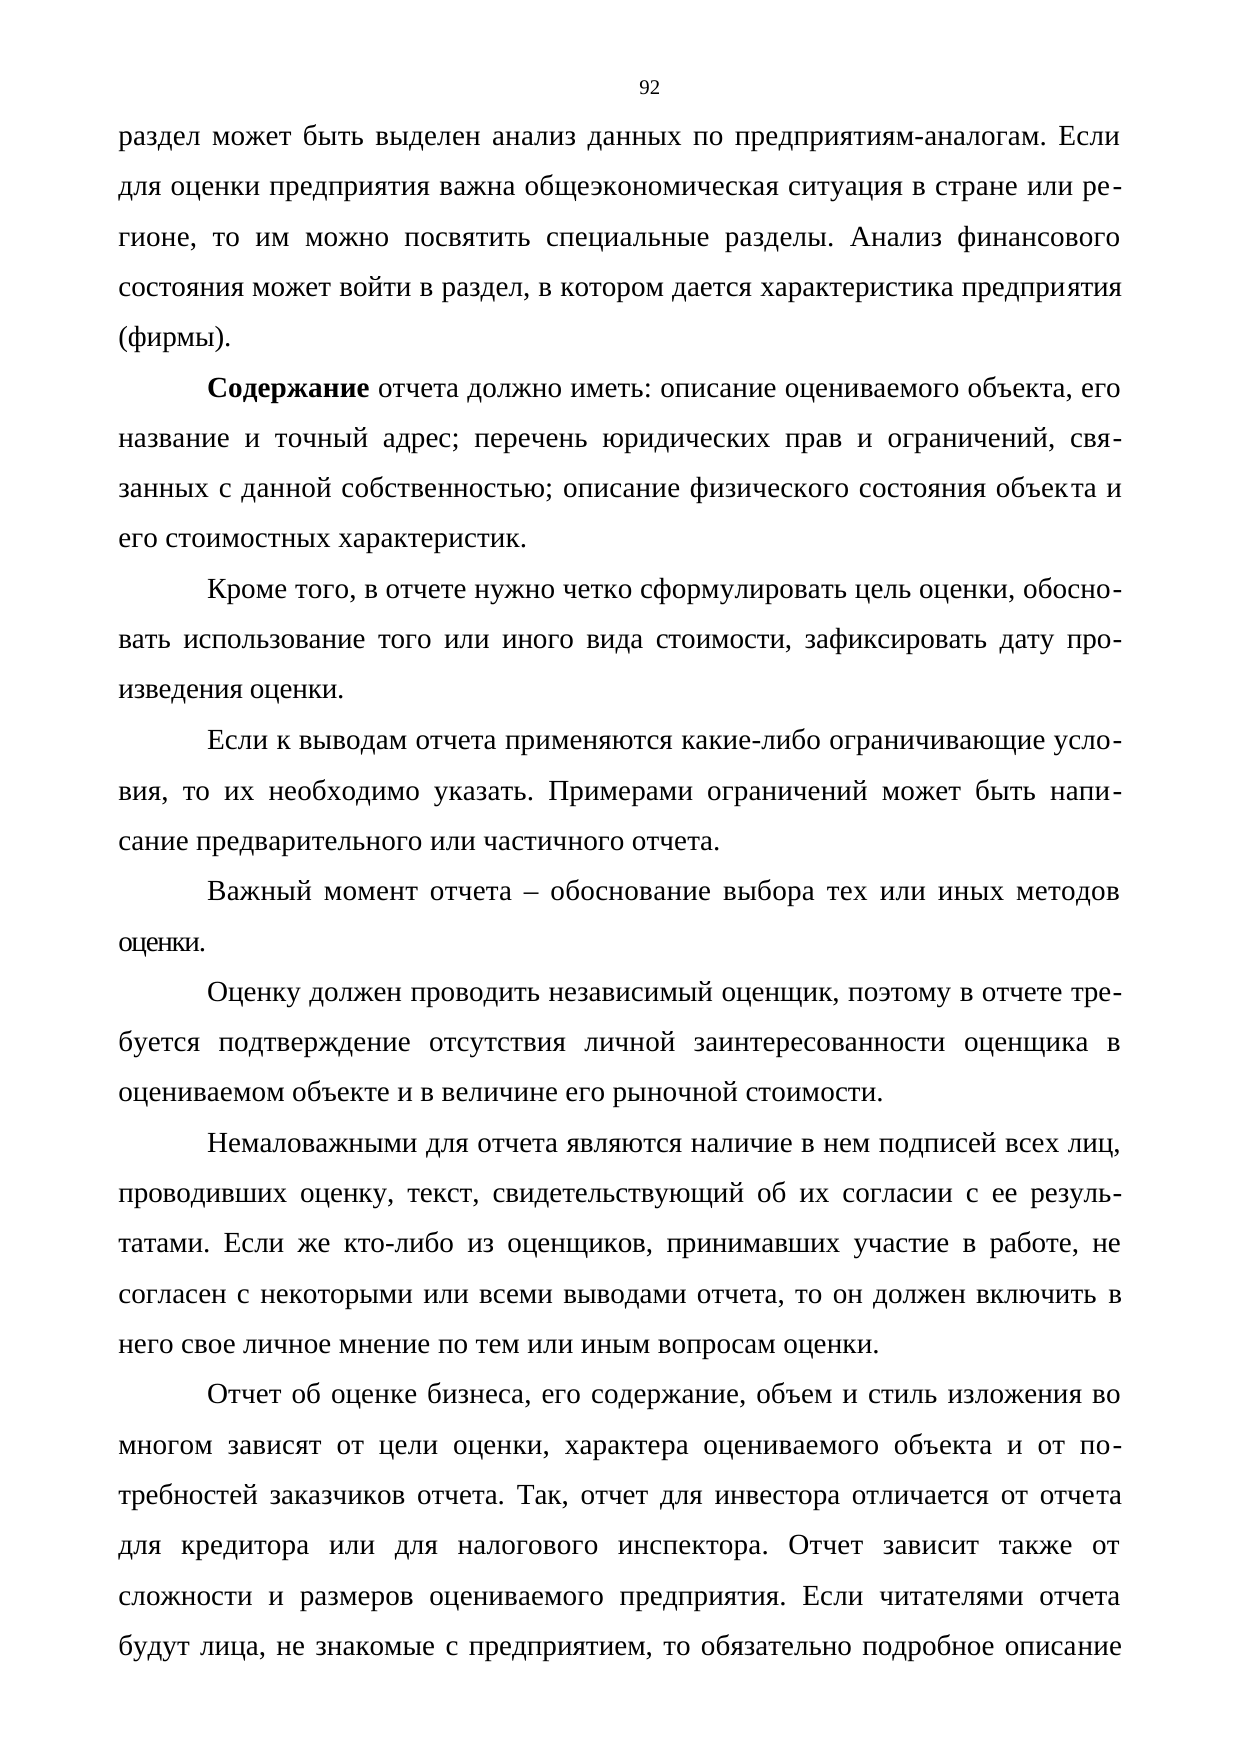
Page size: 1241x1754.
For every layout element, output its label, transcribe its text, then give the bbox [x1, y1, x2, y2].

text Оценку должен проводить независимый оценщик, поэтому в отчете требуется подтверждение отсутствия личной заинтересованности оценщика в оцениваемом объекте и в величине его рыночной стоимости. [118, 974, 1122, 1108]
text Если к выводам отчета применяются какие-либо ограничивающие условия, то их необходимо указать. Примерами ограничений может быть написание предварительного или частичного отчета. [118, 722, 1122, 857]
text Важный момент отчета – обоснование выбора тех или иных методов оценки. [118, 873, 1122, 957]
text Немаловажными для отчета являются наличие в нем подписей всех лиц, проводивших оценку, текст, свидетельствующий об их согласии с ее результатами. Если же кто-либо из оценщиков, принимавших участие в работе, не согласен с некоторыми или всеми выводами отчета, то он должен включить в него свое личное мнение по тем или иным вопросам оценки. [118, 1125, 1122, 1360]
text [118, 1376, 1122, 1662]
text Содержание отчета должно иметь: описание оцениваемого объекта, его название и точный адрес; перечень юридических прав и ограничений, связанных с данной собственностью; описание физического состояния объекта и его стоимостных характеристик. [118, 370, 1122, 554]
text Кроме того, в отчете нужно четко сформулировать цель оценки, обосновать использование того или иного вида стоимости, зафиксировать дату произведения оценки. [118, 571, 1122, 705]
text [118, 118, 1122, 353]
